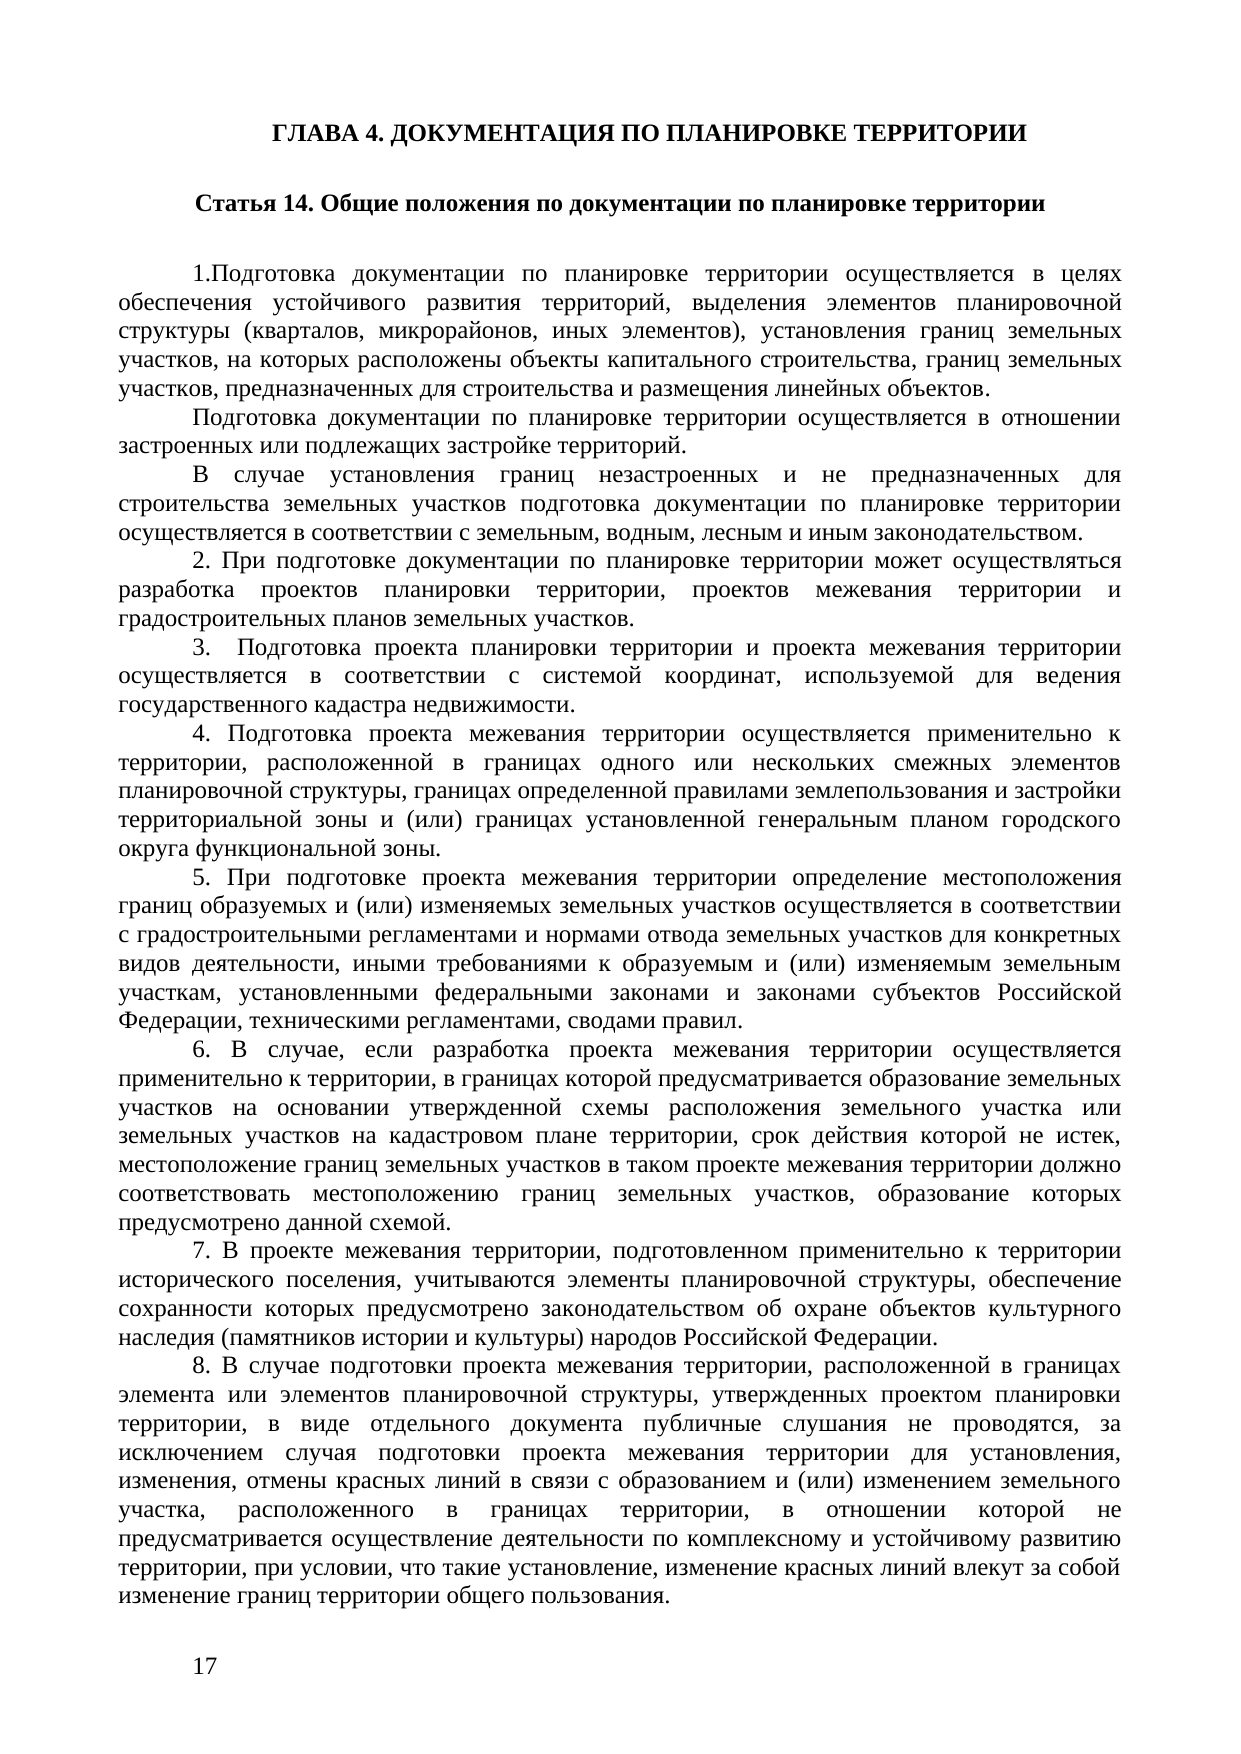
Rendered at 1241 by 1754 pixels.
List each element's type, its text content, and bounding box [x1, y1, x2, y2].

text 5. При подготовке проекта межевания территории определение местоположения границ образуемых и (или) изменяемых земельных участков осуществляется в соответствии с градостроительными регламентами и нормами отвода земельных участков для конкретных видов деятельности, иными требованиями к образуемым и (или) изменяемым земельным участкам, установленными федеральными законами и законами субъектов Российской Федерации, техническими регламентами, сводами правил. [118, 862, 1122, 1034]
text 7. В проекте межевания территории, подготовленном применительно к территории исторического поселения, учитываются элементы планировочной структуры, обеспечение сохранности которых предусмотрено законодательством об охране объектов культурного наследия (памятников истории и культуры) народов Российской Федерации. [118, 1236, 1122, 1351]
text 1.Подготовка документации по планировке территории осуществляется в целях обеспечения устойчивого развития территорий, выделения элементов планировочной структуры (кварталов, микрорайонов, иных элементов), установления границ земельных участков, на которых расположены объекты капитального строительства, границ земельных участков, предназначенных для строительства и размещения линейных объектов. [118, 258, 1122, 402]
text 2. При подготовке документации по планировке территории может осуществляться разработка проектов планировки территории, проектов межевания территории и градостроительных планов земельных участков. [118, 546, 1122, 632]
subtitle Статья 14. Общие положения по документации по планировке территории [118, 188, 1122, 217]
text 4. Подготовка проекта межевания территории осуществляется применительно к территории, расположенной в границах одного или нескольких смежных элементов планировочной структуры, границах определенной правилами землепользования и застройки территориальной зоны и (или) границах установленной генеральным планом городского округа функциональной зоны. [118, 718, 1122, 862]
text 6. В случае, если разработка проекта межевания территории осуществляется применительно к территории, в границах которой предусматривается образование земельных участков на основании утвержденной схемы расположения земельного участка или земельных участков на кадастровом плане территории, срок действия которой не истек, местоположение границ земельных участков в таком проекте межевания территории должно соответствовать местоположению границ земельных участков, образование которых предусмотрено данной схемой. [118, 1034, 1122, 1236]
subtitle Глава 4. Документация по планировке территории [118, 118, 1122, 147]
text Подготовка документации по планировке территории осуществляется в отношении застроенных или подлежащих застройке территорий. [118, 402, 1122, 459]
text 3. Подготовка проекта планировки территории и проекта межевания территории осуществляется в соответствии с системой координат, используемой для ведения государственного кадастра недвижимости. [118, 632, 1122, 718]
text В случае установления границ незастроенных и не предназначенных для строительства земельных участков подготовка документации по планировке территории осуществляется в соответствии с земельным, водным, лесным и иным законодательством. [118, 459, 1122, 546]
text 8. В случае подготовки проекта межевания территории, расположенной в границах элемента или элементов планировочной структуры, утвержденных проектом планировки территории, в виде отдельного документа публичные слушания не проводятся, за исключением случая подготовки проекта межевания территории для установления, изменения, отмены красных линий в связи с образованием и (или) изменением земельного участка, расположенного в границах территории, в отношении которой не предусматривается осуществление деятельности по комплексному и устойчивому развитию территории, при условии, что такие установление, изменение красных линий влекут за собой изменение границ территории общего пользования. [118, 1351, 1122, 1609]
